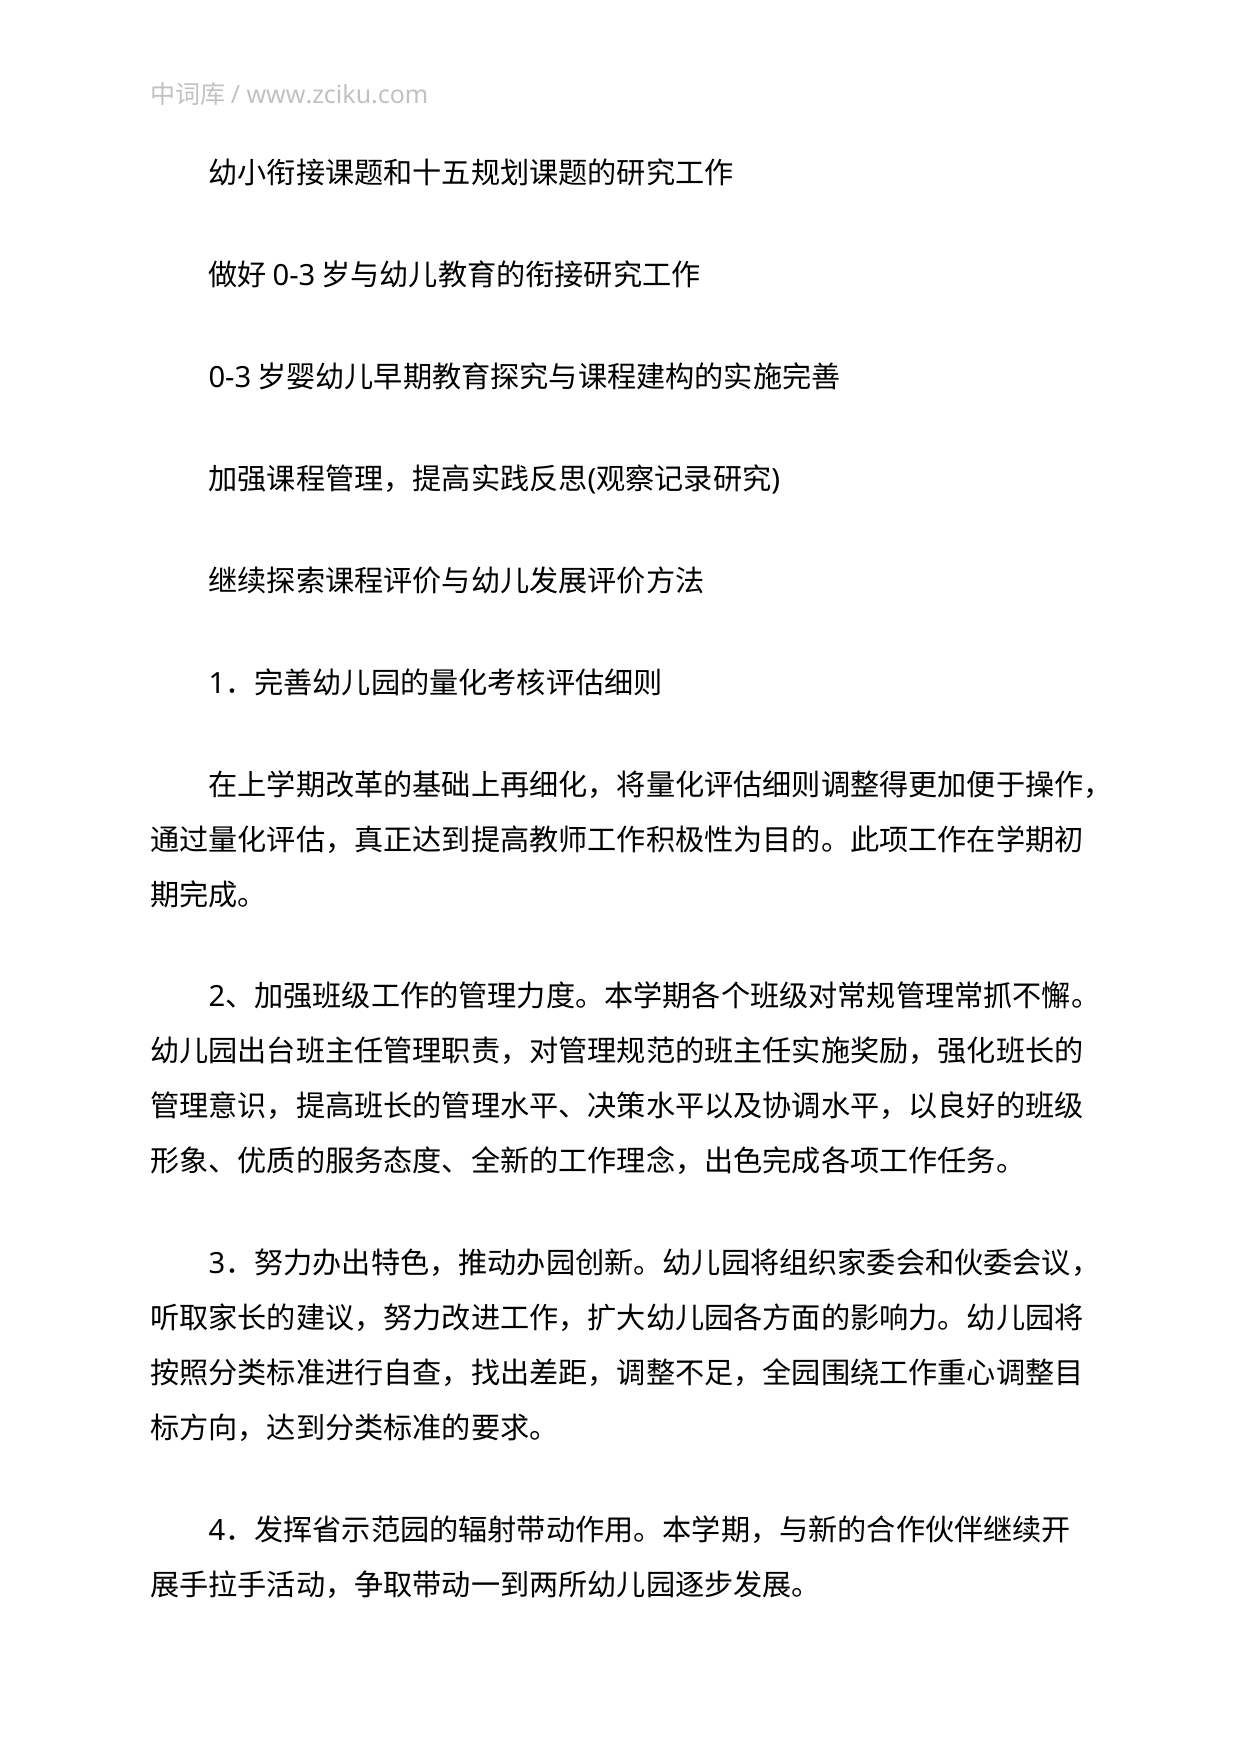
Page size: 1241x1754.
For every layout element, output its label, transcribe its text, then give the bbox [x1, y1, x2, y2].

text 继续探索课程评价与幼儿发展评价方法 [150, 558, 1090, 600]
text 加强课程管理，提高实践反思(观察记录研究) [150, 456, 1090, 498]
text 幼小衔接课题和十五规划课题的研究工作 [150, 150, 1090, 192]
text 1．完善幼儿园的量化考核评估细则 [150, 659, 1090, 702]
text 3．努力办出特色，推动办园创新。幼儿园将组织家委会和伙委会议，听取家长的建议，努力改进工作，扩大幼儿园各方面的影响力。幼儿园将按照分类标准进行自查，找出差距，调整不足，全园围绕工作重心调整目标方向，达到分类标准的要求。 [150, 1239, 1090, 1447]
text 在上学期改革的基础上再细化，将量化评估细则调整得更加便于操作，通过量化评估，真正达到提高教师工作积极性为目的。此项工作在学期初期完成。 [150, 761, 1090, 913]
text 0-3岁婴幼儿早期教育探究与课程建构的实施完善 [150, 354, 1090, 396]
text 4．发挥省示范园的辐射带动作用。本学期，与新的合作伙伴继续开展手拉手活动，争取带动一到两所幼儿园逐步发展。 [150, 1506, 1090, 1603]
text 做好0-3岁与幼儿教育的衔接研究工作 [150, 252, 1090, 294]
text 2、加强班级工作的管理力度。本学期各个班级对常规管理常抓不懈。幼儿园出台班主任管理职责，对管理规范的班主任实施奖励，强化班长的管理意识，提高班长的管理水平、决策水平以及协调水平，以良好的班级形象、优质的服务态度、全新的工作理念，出色完成各项工作任务。 [150, 973, 1090, 1180]
